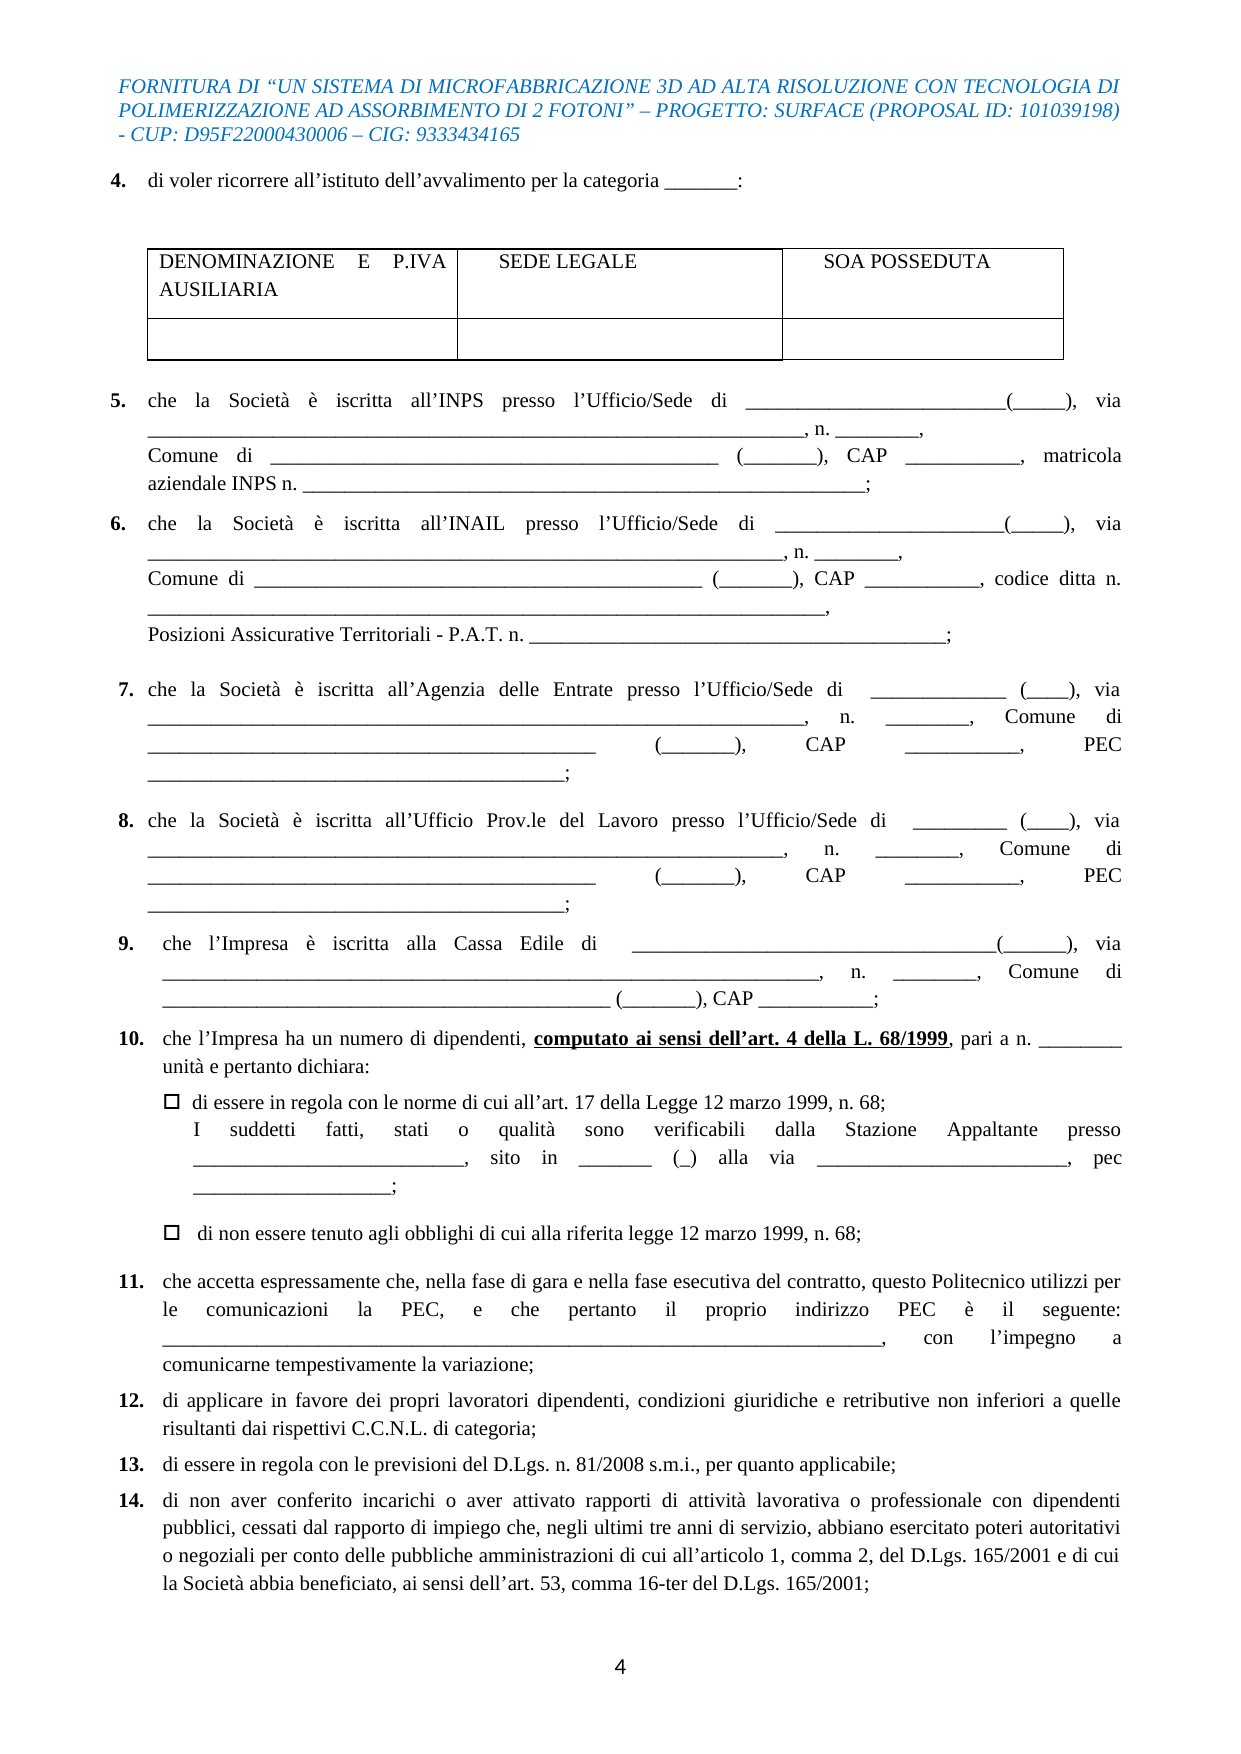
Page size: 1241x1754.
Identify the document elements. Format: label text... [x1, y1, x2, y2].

table_cell [783, 319, 1063, 359]
table_cell [148, 319, 457, 359]
list di essere in regola con le norme di cui all’art. 17 della Legge 12 marzo 1999, n. 68; [162, 1090, 1122, 1114]
list Comune di ___________________________________________ (_______), CAP ___________, matricola aziendale INPS n. ______________________________________________________; [148, 443, 1122, 495]
table_header SOA POSSEDUTA [783, 249, 1063, 317]
list che la Società è iscritta all’Ufficio Prov.le del Lavoro presso l’Ufficio/Sede di _________ (____), via _____________________________________________________________, n. ________, Comune di ___________________________________________ (_______), CAP ___________, PEC ________________________________________; [118, 808, 1122, 915]
text di non essere tenuto agli obblighi di cui alla riferita legge 12 marzo 1999, n. 68; [118, 1221, 1122, 1245]
table_header DENOMINAZIONE E P.IVA AUSILIARIA [148, 250, 457, 317]
list che la Società è iscritta all’INPS presso l’Ufficio/Sede di _________________________(_____), via _______________________________________________________________, n. ________, [110, 388, 1122, 440]
list I suddetti fatti, stati o qualità sono verificabili dalla Stazione Appaltante presso __________________________, sito in _______ (_) alla via ________________________, pec ___________________; [193, 1117, 1122, 1197]
list che l’Impresa è iscritta alla Cassa Edile di ___________________________________(______), via _______________________________________________________________, n. ________, Comune di ___________________________________________ (_______), CAP ___________; [118, 931, 1122, 1010]
list che la Società è iscritta all’Agenzia delle Entrate presso l’Ufficio/Sede di _____________ (____), via _______________________________________________________________, n. ________, Comune di ___________________________________________ (_______), CAP ___________, PEC ________________________________________; [118, 677, 1122, 784]
list di non aver conferito incarichi o aver attivato rapporti di attività lavorativa o professionale con dipendenti pubblici, cessati dal rapporto di impiego che, negli ultimi tre anni di servizio, abbiano esercitato poteri autoritativi o negoziali per conto delle pubbliche amministrazioni di cui all’articolo 1, comma 2, del D.Lgs. 165/2001 e di cui la Società abbia beneficiato, ai sensi dell’art. 53, comma 16-ter del D.Lgs. 165/2001; [118, 1488, 1122, 1594]
list di applicare in favore dei propri lavoratori dipendenti, condizioni giuridiche e retributive non inferiori a quelle risultanti dai rispettivi C.C.N.L. di categoria; [118, 1388, 1122, 1440]
list di essere in regola con le previsioni del D.Lgs. n. 81/2008 s.m.i., per quanto applicabile; [118, 1452, 1122, 1476]
list che accetta espressamente che, nella fase di gara e nella fase esecutiva del contratto, questo Politecnico utilizzi per le comunicazioni la PEC, e che pertanto il proprio indirizzo PEC è il seguente: _____________________________________________________________________, con l’impegno a comunicarne tempestivamente la variazione; [118, 1269, 1122, 1376]
table_cell [458, 319, 782, 359]
list che la Società è iscritta all’INAIL presso l’Ufficio/Sede di ______________________(_____), via _____________________________________________________________, n. ________, [110, 511, 1122, 563]
table_header SEDE LEGALE [458, 250, 782, 317]
list di voler ricorrere all’istituto dell’avvalimento per la categoria _______: [110, 168, 1122, 192]
list che l’Impresa ha un numero di dipendenti, computato ai sensi dell’art. 4 della L. 68/1999, pari a n. ________ unità e pertanto dichiara: [118, 1026, 1122, 1078]
list Posizioni Assicurative Territoriali - P.A.T. n. ________________________________________; [148, 622, 1122, 646]
list Comune di ___________________________________________ (_______), CAP ___________, codice ditta n. _________________________________________________________________, [148, 566, 1122, 618]
